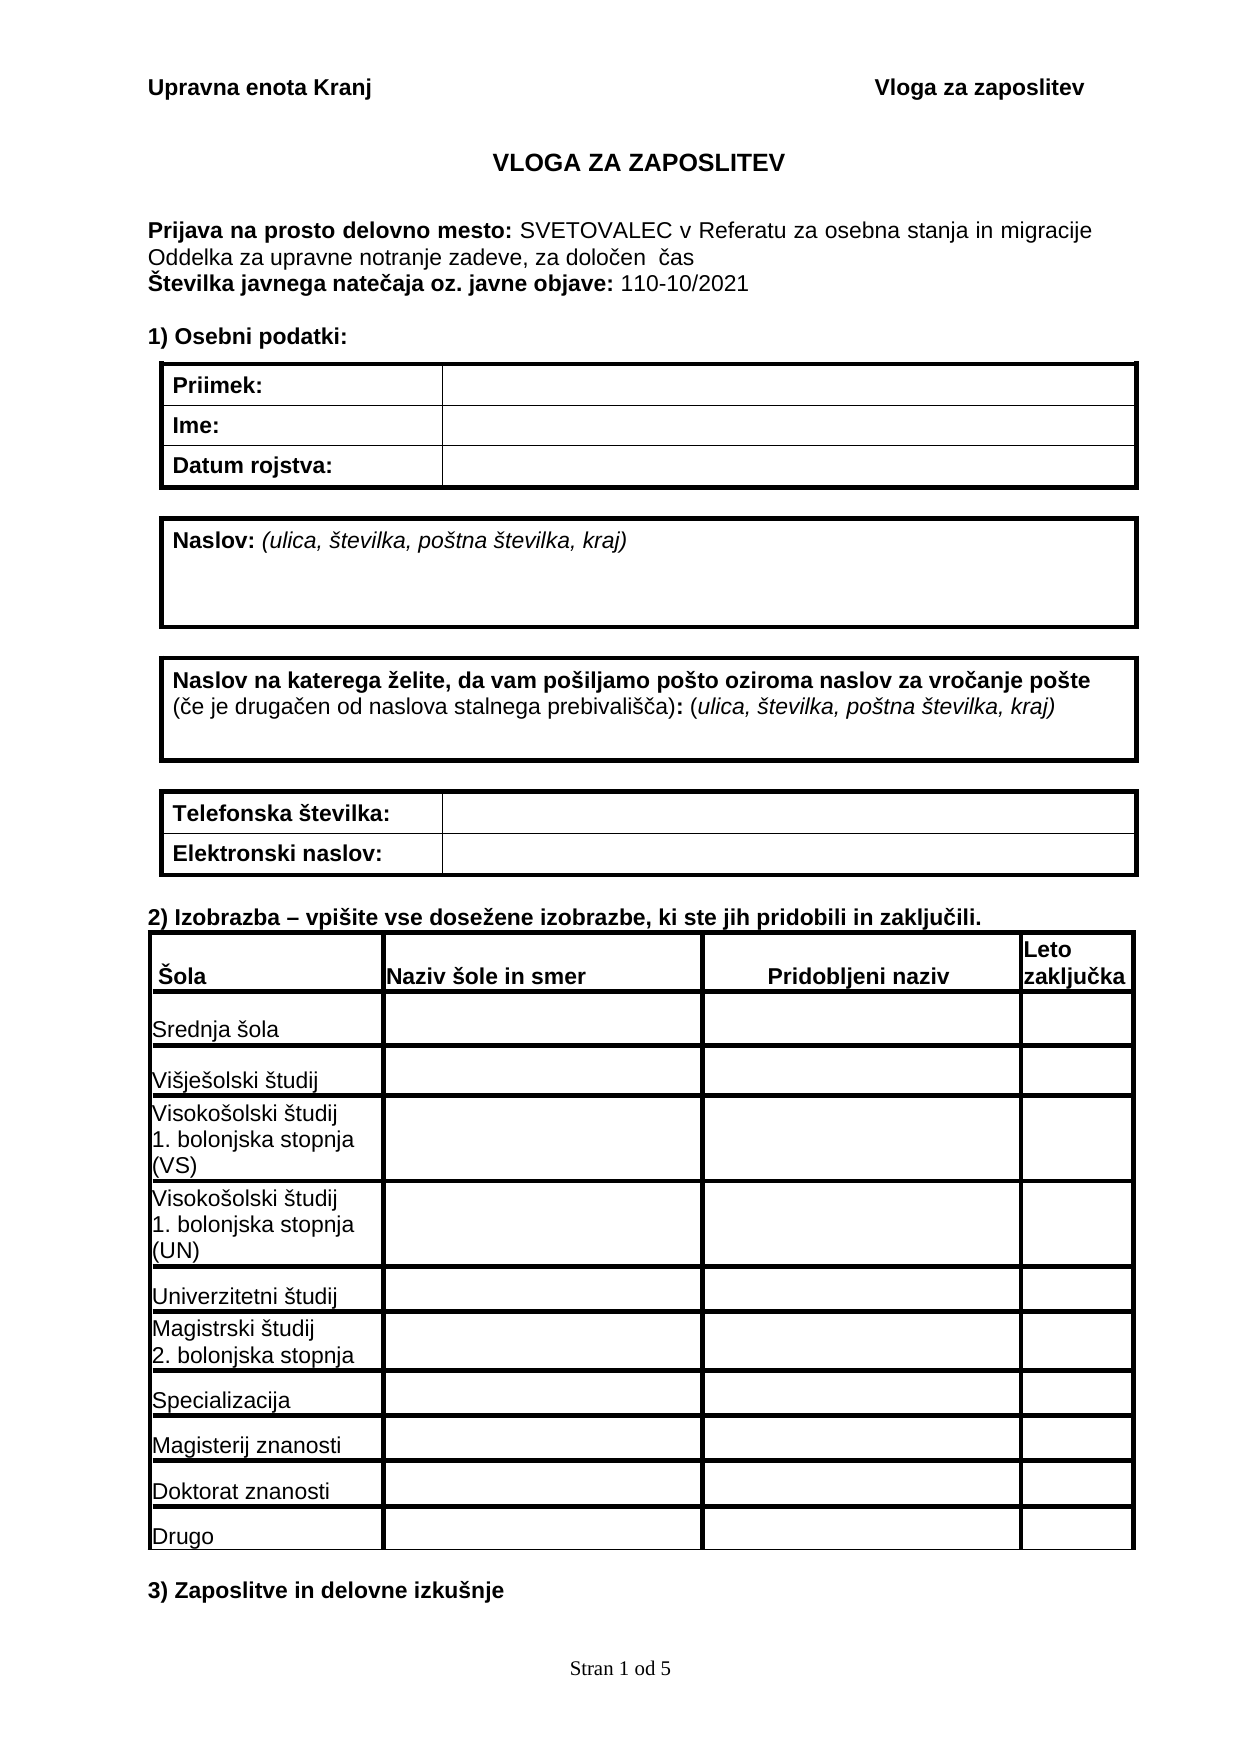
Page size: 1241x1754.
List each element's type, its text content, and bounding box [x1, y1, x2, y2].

table_cell [386, 1314, 700, 1368]
table_cell Srednja šola [152, 990, 381, 1043]
table_cell Drugo [152, 1505, 381, 1549]
table_cell [386, 1373, 700, 1413]
table_header Naslov na katerega želite, da vam pošiljamo pošto oziroma naslov za vročanje pošte (če je drugačen od naslova stalnega prebivališča): (ulica, številka, poštna številka, kraj) [164, 660, 1134, 758]
table_cell [705, 1463, 1019, 1504]
table_cell [1023, 1314, 1131, 1368]
table_header Leto zaključka [1023, 935, 1131, 989]
table_cell [443, 834, 1134, 873]
table_cell [1023, 1463, 1131, 1504]
table_cell [1023, 1509, 1131, 1549]
table_cell [705, 1418, 1019, 1458]
table_header Naziv šole in smer [386, 935, 700, 989]
table_cell Visokošolski študij 1. bolonjska stopnja (VS) [152, 1094, 381, 1178]
table_cell [705, 1314, 1019, 1368]
table_header Priimek: [164, 366, 442, 405]
text Številka javnega natečaja oz. javne objave: 110-10/2021 [148, 270, 1092, 296]
table_cell [386, 1509, 700, 1549]
table_header [443, 794, 1134, 833]
table_cell [386, 994, 700, 1043]
table_cell [705, 1373, 1019, 1413]
table_cell Elektronski naslov: [164, 834, 442, 873]
text Prijava na prosto delovno mesto: SVETOVALEC v Referatu za osebna stanja in migracije Oddelka za upravne notranje zadeve, za določen čas [148, 217, 1092, 270]
text 2) Izobrazba – vpišite vse dosežene izobrazbe, ki ste jih pridobili in zaključili. [148, 904, 1092, 930]
table_cell [386, 1269, 700, 1309]
table_cell [386, 1418, 700, 1458]
table_cell Univerzitetni študij [152, 1265, 381, 1309]
table_header Šola [152, 935, 381, 989]
table_cell [443, 446, 1134, 485]
table_cell Magisterij znanosti [152, 1414, 381, 1458]
text 3) Zaposlitve in delovne izkušnje [148, 1577, 1092, 1603]
table_cell [1023, 1098, 1131, 1178]
table_cell [386, 1098, 700, 1178]
table_cell [386, 1183, 700, 1264]
table_cell [705, 1509, 1019, 1549]
table_header Pridobljeni naziv [705, 935, 1019, 989]
title VLOGA ZA ZAPOSLITEV [148, 148, 1092, 176]
table_cell [386, 1048, 700, 1093]
table_cell [705, 994, 1019, 1043]
table_cell [386, 1463, 700, 1504]
table_cell Višješolski študij [152, 1044, 381, 1093]
table_header Telefonska številka: [164, 794, 442, 833]
table_cell Ime: [164, 406, 442, 445]
table_cell Specializacija [152, 1369, 381, 1413]
table_cell [1023, 1269, 1131, 1309]
table_header [443, 366, 1134, 405]
table_cell Doktorat znanosti [152, 1459, 381, 1504]
table_cell [1023, 1418, 1131, 1458]
text 1) Osebni podatki: [148, 323, 1092, 349]
table_header Naslov: (ulica, številka, poštna številka, kraj) [164, 521, 1134, 624]
table_cell Visokošolski študij 1. bolonjska stopnja (UN) [152, 1180, 381, 1264]
table_cell Datum rojstva: [164, 446, 442, 485]
table_cell [705, 1269, 1019, 1309]
table_cell [1023, 1048, 1131, 1093]
table_cell [705, 1048, 1019, 1093]
table_cell [1023, 1373, 1131, 1413]
table_cell [443, 406, 1134, 445]
table_cell [705, 1098, 1019, 1178]
table_cell [1023, 994, 1131, 1043]
table_cell Magistrski študij 2. bolonjska stopnja [152, 1310, 381, 1368]
table_cell [705, 1183, 1019, 1264]
table_cell [1023, 1183, 1131, 1264]
